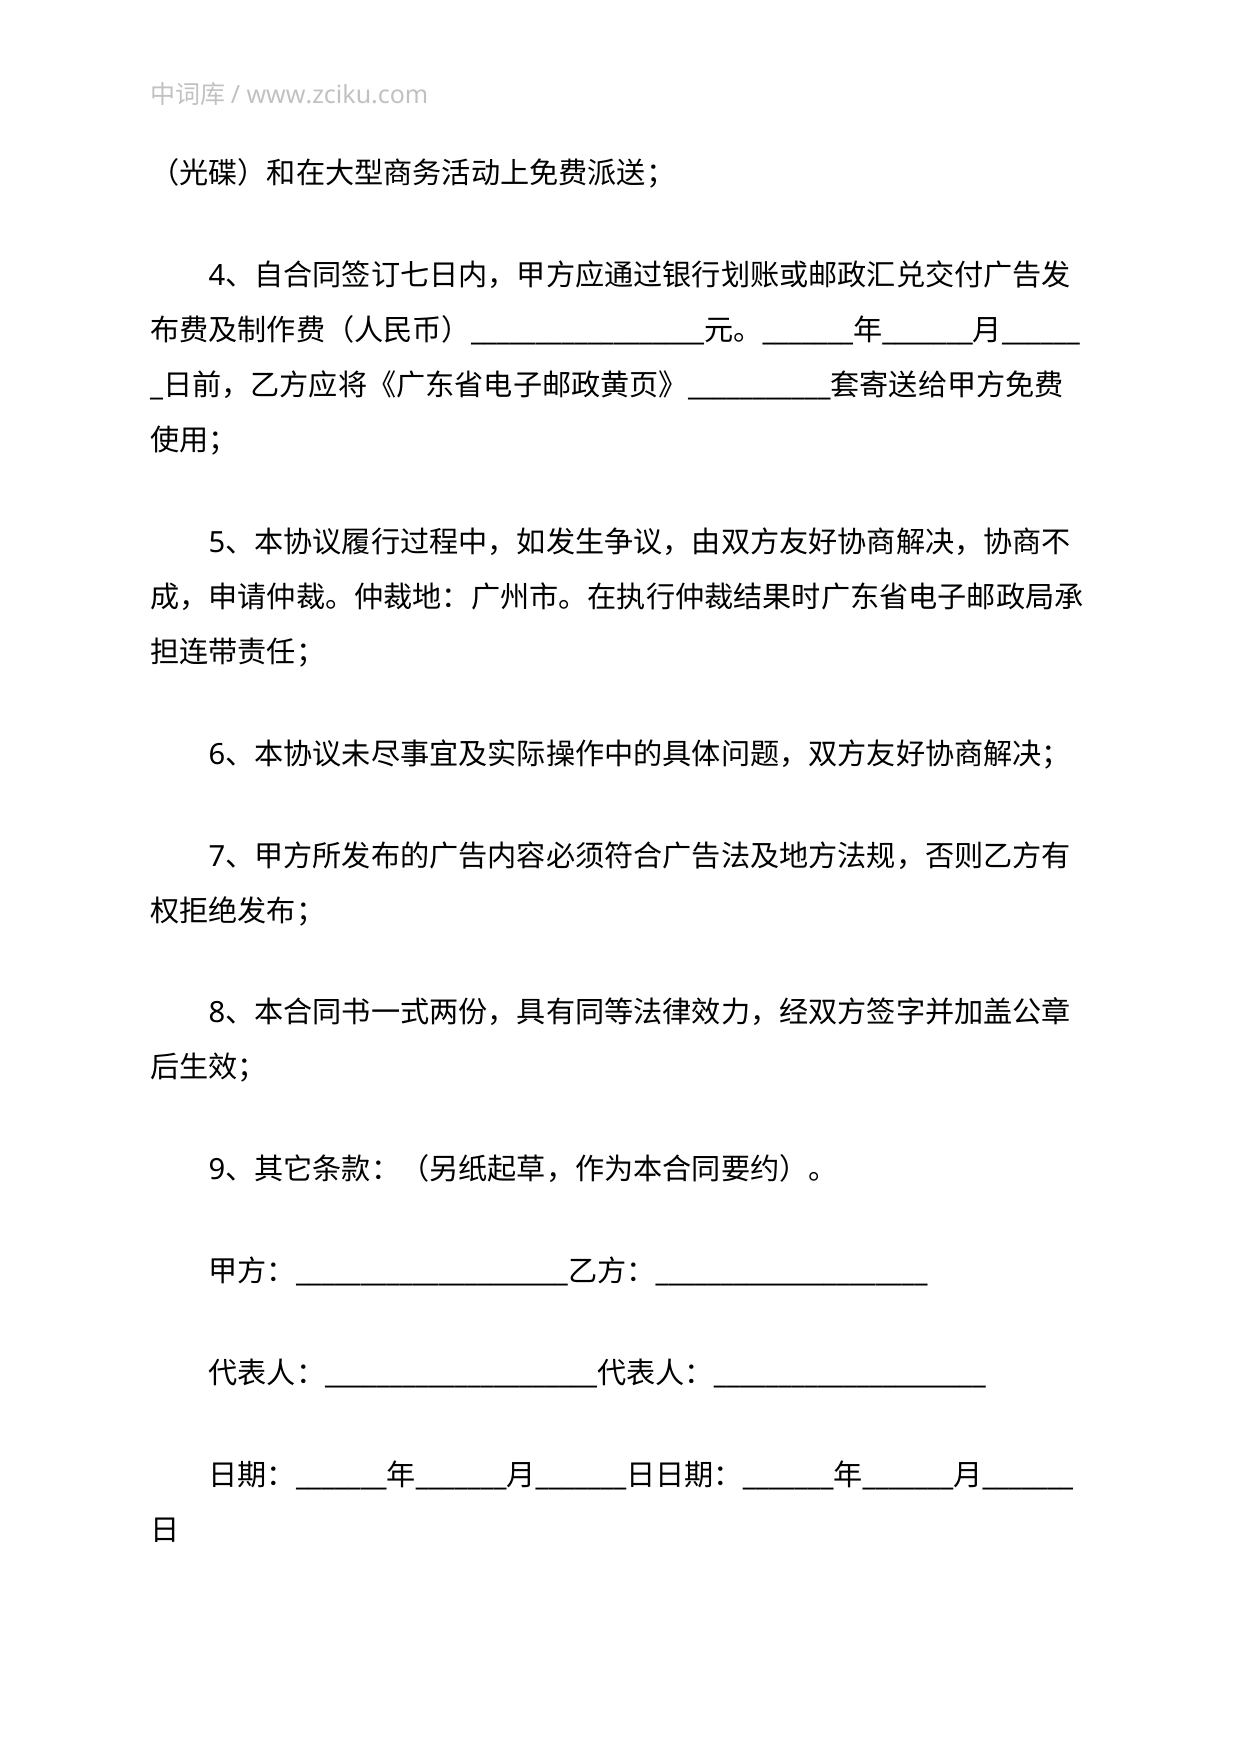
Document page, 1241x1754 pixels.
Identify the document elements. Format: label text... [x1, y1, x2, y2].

text 代表人：_____________________代表人：_____________________ [150, 1350, 1090, 1392]
text 9、其它条款：（另纸起草，作为本合同要约）。 [150, 1146, 1090, 1188]
text 甲方：_____________________乙方：_____________________ [150, 1248, 1090, 1290]
text 8、本合同书一式两份，具有同等法律效力，经双方签字并加盖公章后生效； [150, 989, 1090, 1086]
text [150, 150, 1090, 192]
text 日期：_______年_______月_______日日期：_______年_______月_______日 [150, 1452, 1090, 1549]
text 6、本协议未尽事宜及实际操作中的具体问题，双方友好协商解决； [150, 730, 1090, 773]
text 5、本协议履行过程中，如发生争议，由双方友好协商解决，协商不成，申请仲裁。仲裁地：广州市。在执行仲裁结果时广东省电子邮政局承担连带责任； [150, 518, 1090, 671]
text 4、自合同签订七日内，甲方应通过银行划账或邮政汇兑交付广告发布费及制作费（人民币）__________________元。_______年_______月_______日前，乙方应将《广东省电子邮政黄页》___________套寄送给甲方免费使用； [150, 252, 1090, 459]
text 7、甲方所发布的广告内容必须符合广告法及地方法规，否则乙方有权拒绝发布； [150, 832, 1090, 929]
